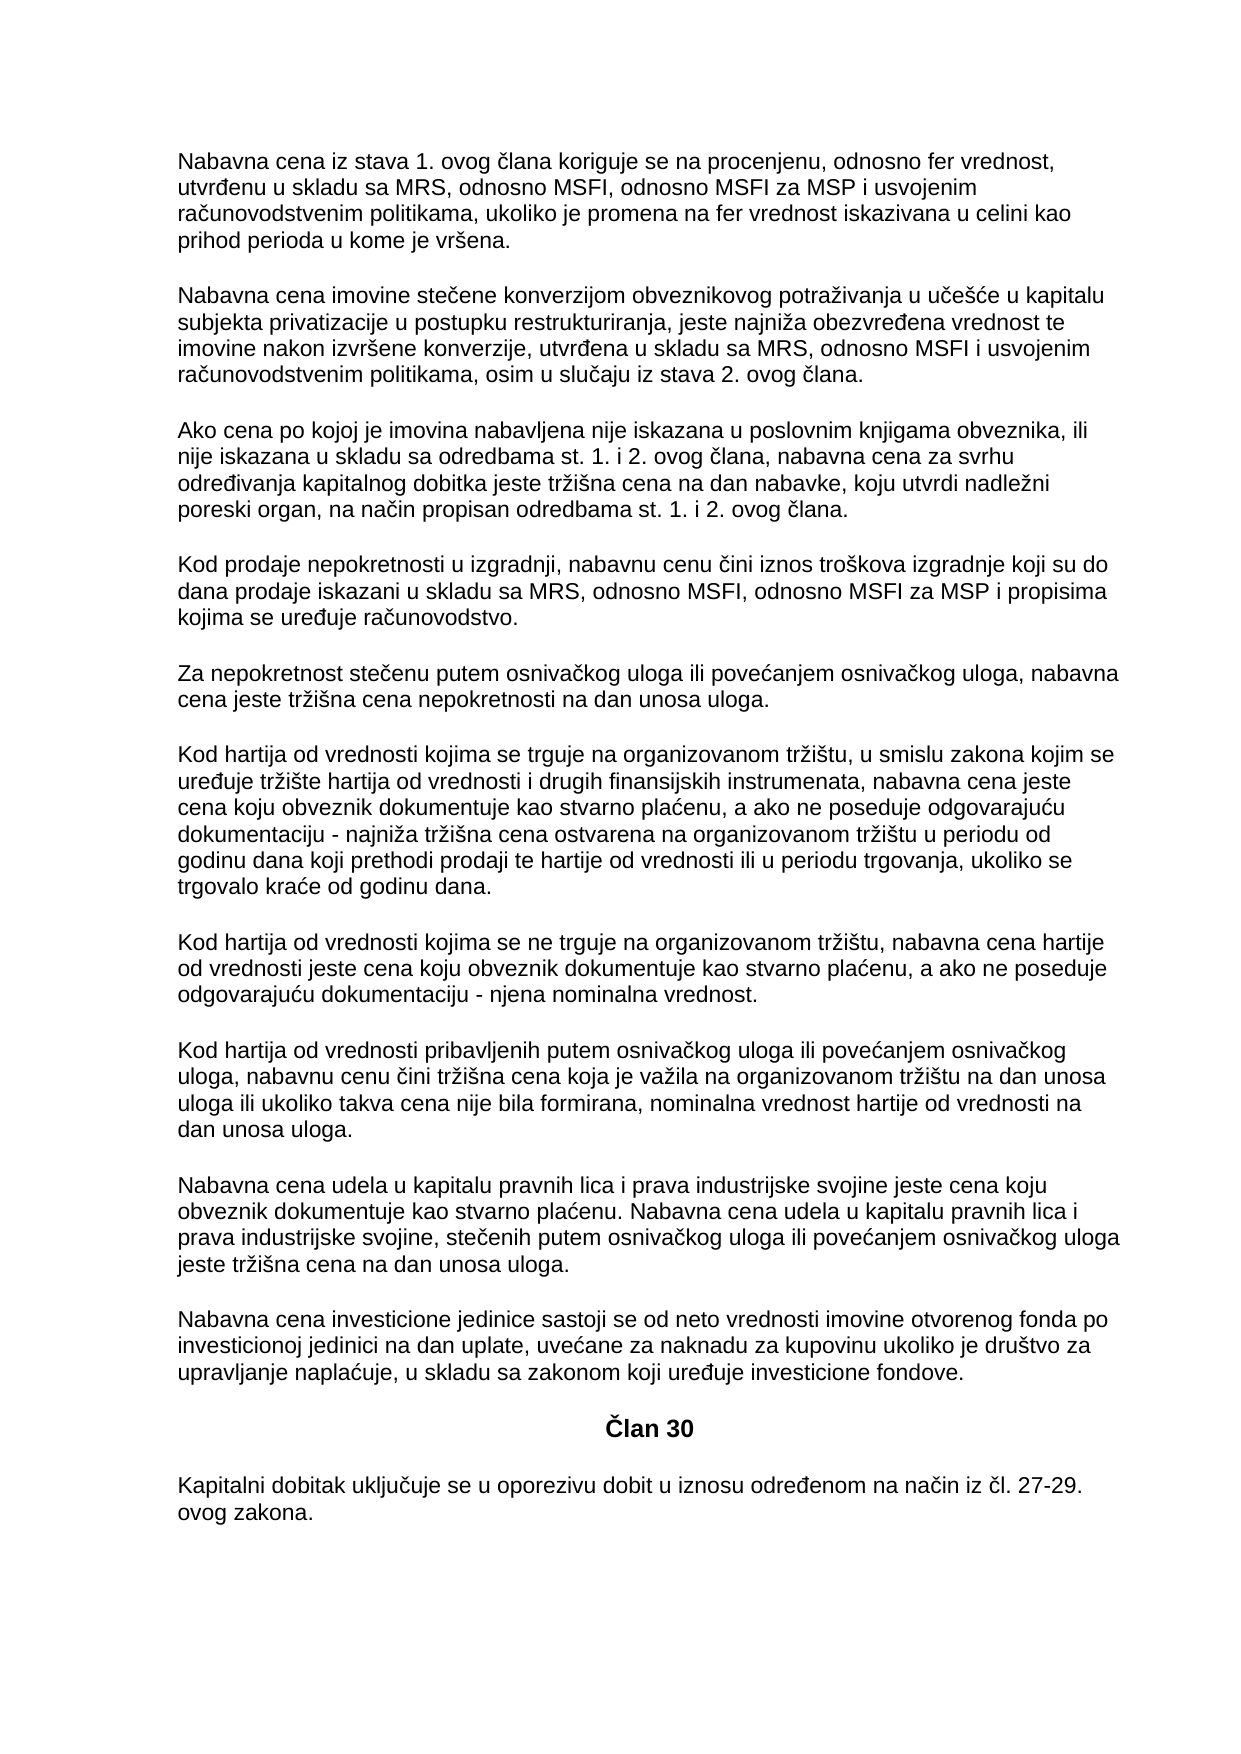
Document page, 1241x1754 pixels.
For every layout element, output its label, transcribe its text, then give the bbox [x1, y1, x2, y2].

text Nabavna cena iz stava 1. ovog člana koriguje se na procenjenu, odnosno fer vrednost, utvrđenu u skladu sa MRS, odnosno MSFI, odnosno MSFI za MSP i usvojenim računovodstvenim politikama, ukoliko je promena na fer vrednost iskazivana u celini kao prihod perioda u kome je vršena. [177, 148, 1122, 253]
text Kod hartija od vrednosti kojima se ne trguje na organizovanom tržištu, nabavna cena hartije od vrednosti jeste cena koju obveznik dokumentuje kao stvarno plaćenu, a ako ne poseduje odgovarajuću dokumentaciju - njena nominalna vrednost. [177, 929, 1122, 1008]
text Za nepokretnost stečenu putem osnivačkog uloga ili povećanjem osnivačkog uloga, nabavna cena jeste tržišna cena nepokretnosti na dan unosa uloga. [177, 659, 1122, 712]
text Ako cena po kojoj je imovina nabavljena nije iskazana u poslovnim knjigama obveznika, ili nije iskazana u skladu sa odredbama st. 1. i 2. ovog člana, nabavna cena za svrhu određivanja kapitalnog dobitka jeste tržišna cena na dan nabavke, koju utvrdi nadležni poreski organ, na način propisan odredbama st. 1. i 2. ovog člana. [177, 417, 1122, 522]
text Nabavna cena investicione jedinice sastoji se od neto vrednosti imovine otvorenog fonda po investicionoj jedinici na dan uplate, uvećane za naknadu za kupovinu ukoliko je društvo za upravljanje naplaćuje, u skladu sa zakonom koji uređuje investicione fondove. [177, 1306, 1122, 1385]
text Nabavna cena imovine stečene konverzijom obveznikovog potraživanja u učešće u kapitalu subjekta privatizacije u postupku restrukturiranja, jeste najniža obezvređena vrednost te imovine nakon izvršene konverzije, utvrđena u skladu sa MRS, odnosno MSFI i usvojenim računovodstvenim politikama, osim u slučaju iz stava 2. ovog člana. [177, 282, 1122, 388]
text Kapitalni dobitak uključuje se u oporezivu dobit u iznosu određenom na način iz čl. 27-29. ovog zakona. [177, 1472, 1122, 1525]
text Kod hartija od vrednosti kojima se trguje na organizovanom tržištu, u smislu zakona kojim se uređuje tržište hartija od vrednosti i drugih finansijskih instrumenata, nabavna cena jeste cena koju obveznik dokumentuje kao stvarno plaćenu, a ako ne poseduje odgovarajuću dokumentaciju - najniža tržišna cena ostvarena na organizovanom tržištu u periodu od godinu dana koji prethodi prodaji te hartije od vrednosti ili u periodu trgovanja, ukoliko se trgovalo kraće od godinu dana. [177, 741, 1122, 899]
text Član 30 [177, 1414, 1122, 1443]
text Nabavna cena udela u kapitalu pravnih lica i prava industrijske svojine jeste cena koju obveznik dokumentuje kao stvarno plaćenu. Nabavna cena udela u kapitalu pravnih lica i prava industrijske svojine, stečenih putem osnivačkog uloga ili povećanjem osnivačkog uloga jeste tržišna cena na dan unosa uloga. [177, 1172, 1122, 1277]
text Kod prodaje nepokretnosti u izgradnji, nabavnu cenu čini iznos troškova izgradnje koji su do dana prodaje iskazani u skladu sa MRS, odnosno MSFI, odnosno MSFI za MSP i propisima kojima se uređuje računovodstvo. [177, 551, 1122, 630]
text Kod hartija od vrednosti pribavljenih putem osnivačkog uloga ili povećanjem osnivačkog uloga, nabavnu cenu čini tržišna cena koja je važila na organizovanom tržištu na dan unosa uloga ili ukoliko takva cena nije bila formirana, nominalna vrednost hartije od vrednosti na dan unosa uloga. [177, 1037, 1122, 1142]
